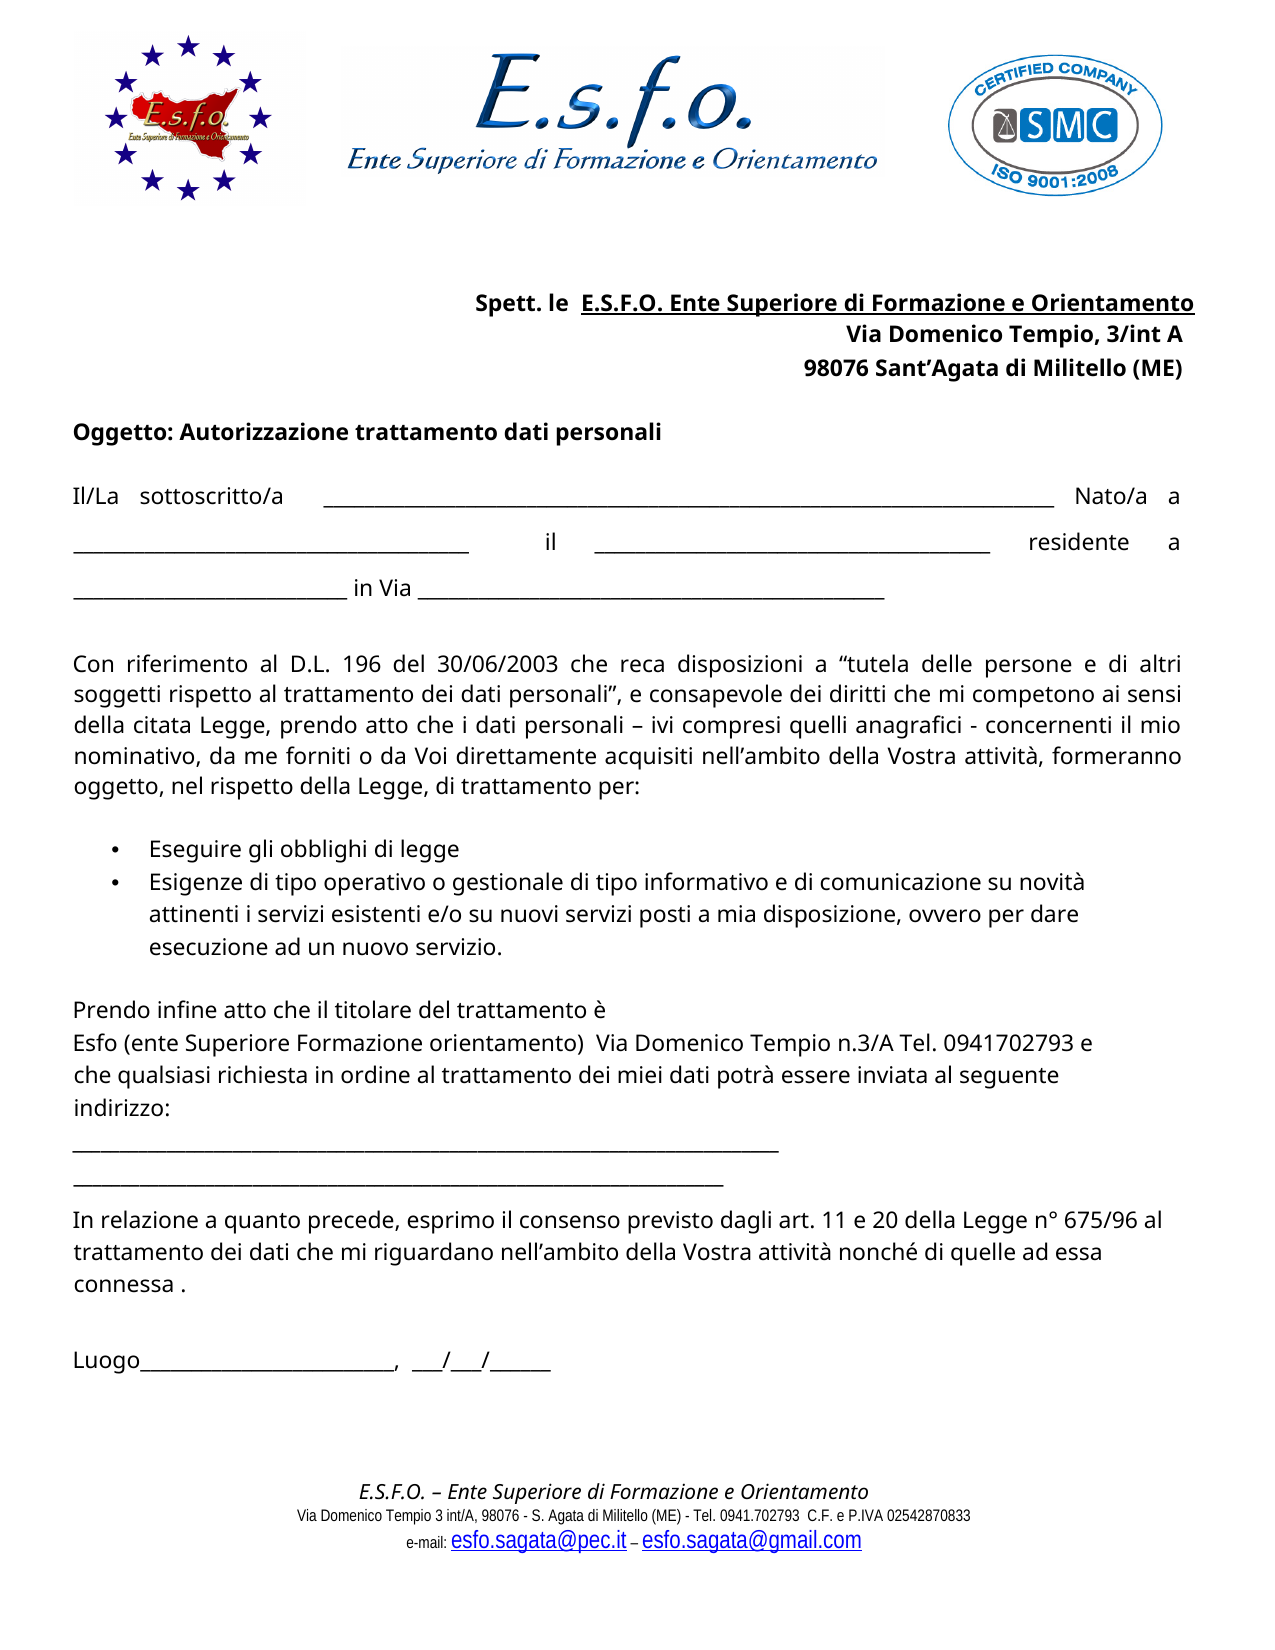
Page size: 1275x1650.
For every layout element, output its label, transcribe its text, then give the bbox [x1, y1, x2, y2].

text Luogo_________________________, ___/___/______ [72, 1344, 1194, 1375]
picture [73, 31, 307, 206]
text Prendo infine atto che il titolare del trattamento è [72, 994, 1119, 1025]
picture [340, 46, 885, 177]
text 98076 Sant’Agata di Militello (ME) [74, 352, 1183, 383]
subtitle Oggetto: Autorizzazione trattamento dati personali [72, 416, 1194, 448]
text Con riferimento al D.L. 196 del 30/06/2003 che reca disposizioni a “tutela delle persone e di altri soggetti rispetto al trattamento dei dati personali”, e consapevole dei diritti che mi competono ai sensi della citata Legge, prendo atto che i dati personali – ivi compresi quelli anagrafici - concernenti il mio nominativo, da me forniti o da Voi direttamente acquisiti nell’ambito della Vostra attività, formeranno oggetto, nel rispetto della Legge, di trattamento per: [72, 648, 1183, 801]
text Il/La sottoscritto/a ________________________________________________________________________ Nato/a a _______________________________________ il _______________________________________ residente a ___________________________ in Via ______________________________________________ [72, 480, 1183, 603]
subtitle ___________________________________________________________________________ _____________________________________________________________________ [72, 1125, 1194, 1190]
text Spett. le E.S.F.O. Ente Superiore di Formazione e Orientamento [357, 259, 1194, 318]
text In relazione a quanto precede, esprimo il consenso previsto dagli art. 11 e 20 della Legge n° 675/96 al trattamento dei dati che mi riguardano nell’ambito della Vostra attività nonché di quelle ad essa connessa . [72, 1204, 1194, 1299]
text Esfo (ente Superiore Formazione orientamento) Via Domenico Tempio n.3/A Tel. 0941702793 e che qualsiasi richiesta in ordine al trattamento dei miei dati potrà essere inviata al seguente indirizzo: [72, 1027, 1119, 1123]
list Esigenze di tipo operativo o gestionale di tipo informativo e di comunicazione su novità attinenti i servizi esistenti e/o su nuovi servizi posti a mia disposizione, ovvero per dare esecuzione ad un nuovo servizio. [111, 866, 1119, 962]
picture [933, 31, 1177, 219]
list Eseguire gli obblighi di legge [111, 833, 1119, 864]
text Via Domenico Tempio, 3/int A [74, 318, 1183, 349]
